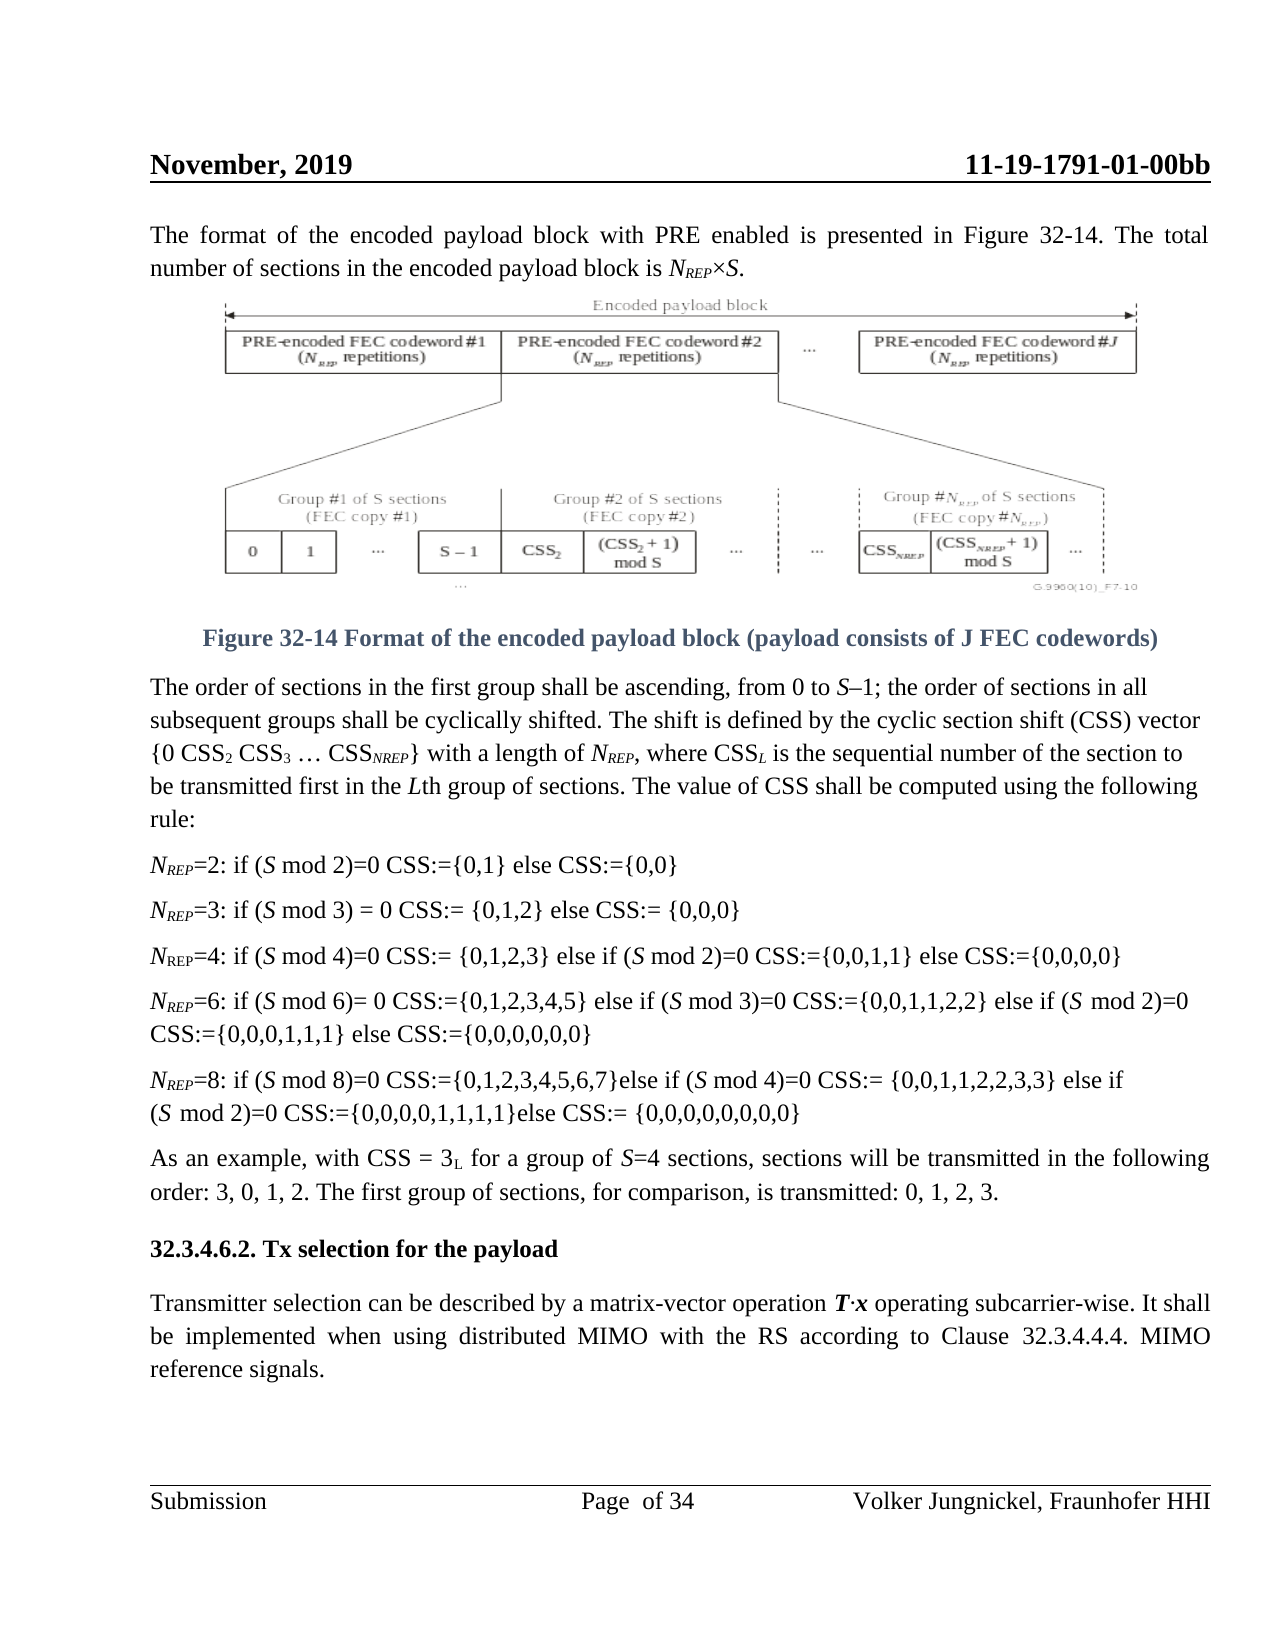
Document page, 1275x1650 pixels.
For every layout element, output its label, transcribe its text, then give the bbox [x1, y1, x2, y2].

text NREP=8: if (S mod 8)=0 CSS:={0,1,2,3,4,5,6,7}else if (S mod 4)=0 CSS:= {0,0,1,1,2,2,3,3} else if (S mod 2)=0 CSS:={0,0,0,0,1,1,1,1}else CSS:= {0,0,0,0,0,0,0,0} [150, 1065, 1211, 1127]
text The format of the encoded payload block with PRE enabled is presented in Figure 32-14. The total number of sections in the encoded payload block is NREP×S. [150, 220, 1211, 282]
subtitle 32.3.4.6.2. Tx selection for the payload [150, 1234, 1211, 1263]
text NREP=6: if (S mod 6)= 0 CSS:={0,1,2,3,4,5} else if (S mod 3)=0 CSS:={0,0,1,1,2,2} else if (S mod 2)=0 CSS:={0,0,0,1,1,1} else CSS:={0,0,0,0,0,0} [150, 986, 1211, 1048]
title The order of sections in the first group shall be ascending, from 0 to S–1; the order of sections in all subsequent groups shall be cyclically shifted. The shift is defined by the cyclic section shift (CSS) vector {0 CSS2 CSS3 … CSSNREP} with a length of NREP, where CSSL is the sequential number of the section to be transmitted first in the Lth group of sections. The value of CSS shall be computed using the following rule: [150, 672, 1211, 833]
text As an example, with CSS = 3L for a group of S=4 sections, sections will be transmitted in the following order: 3, 0, 1, 2. The first group of sections, for comparison, is transmitted: 0, 1, 2, 3. [150, 1143, 1211, 1205]
text NREP=2: if (S mod 2)=0 CSS:={0,1} else CSS:={0,0} [150, 850, 1211, 879]
text Figure 32-14 Format of the encoded payload block (payload consists of J FEC codewords) [150, 623, 1211, 651]
text NREP=4: if (S mod 4)=0 CSS:= {0,1,2,3} else if (S mod 2)=0 CSS:={0,0,1,1} else CSS:={0,0,0,0} [150, 941, 1211, 970]
text NREP=3: if (S mod 3) = 0 CSS:= {0,1,2} else CSS:= {0,0,0} [150, 895, 1211, 924]
text Transmitter selection can be described by a matrix-vector operation T·x operating subcarrier-wise. It shall be implemented when using distributed MIMO with the RS according to Clause 32.3.4.4.4.. [150, 1288, 1211, 1383]
